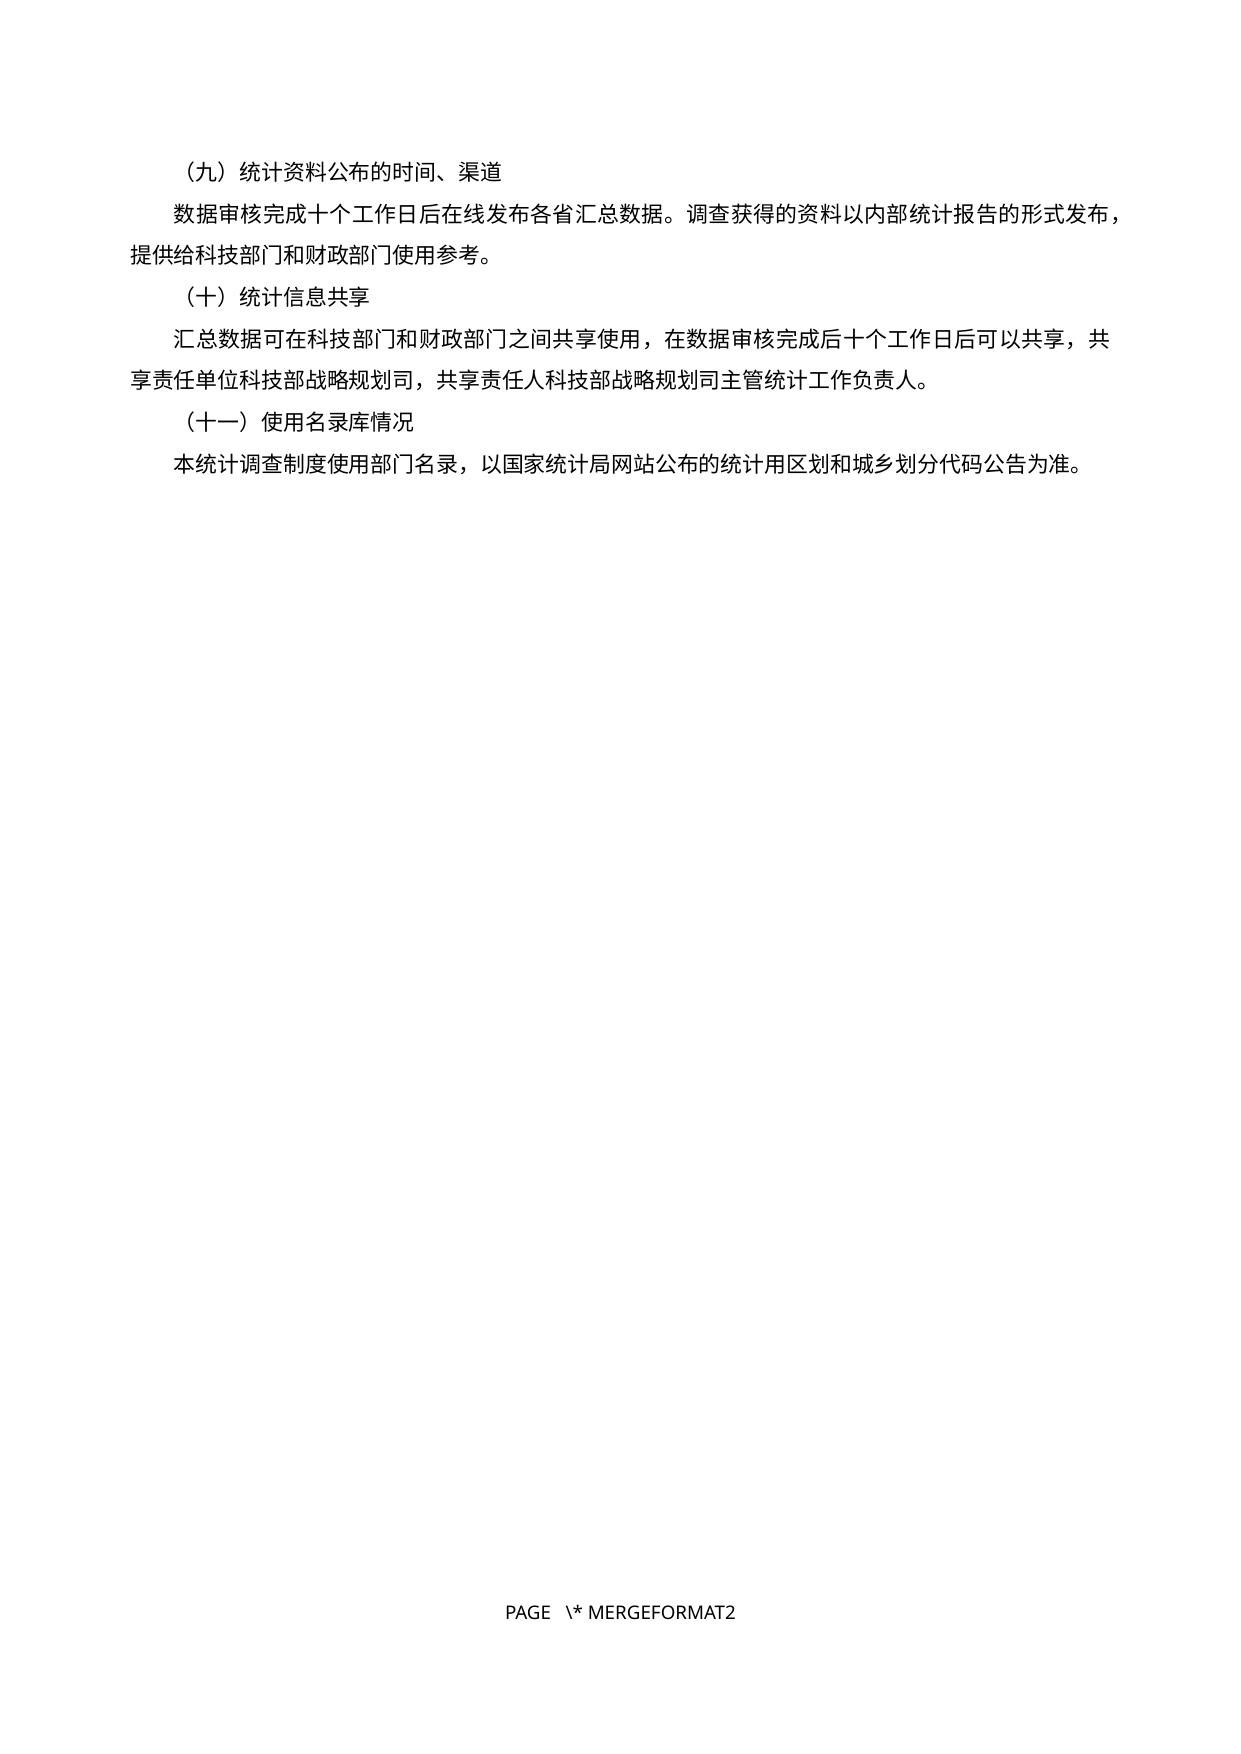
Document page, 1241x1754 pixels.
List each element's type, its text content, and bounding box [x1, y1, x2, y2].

text （九）统计资料公布的时间、渠道 [130, 147, 1110, 189]
text 本统计调查制度使用部门名录，以国家统计局网站公布的统计用区划和城乡划分代码公告为准。 [130, 439, 1110, 481]
text （十）统计信息共享 [130, 272, 1110, 314]
text 数据审核完成十个工作日后在线发布各省汇总数据。调查获得的资料以内部统计报告的形式发布，提供给科技部门和财政部门使用参考。 [130, 189, 1110, 272]
text 汇总数据可在科技部门和财政部门之间共享使用，在数据审核完成后十个工作日后可以共享，共享责任单位科技部战略规划司，共享责任人科技部战略规划司主管统计工作负责人。 [130, 314, 1110, 397]
text （十一）使用名录库情况 [130, 397, 1110, 439]
